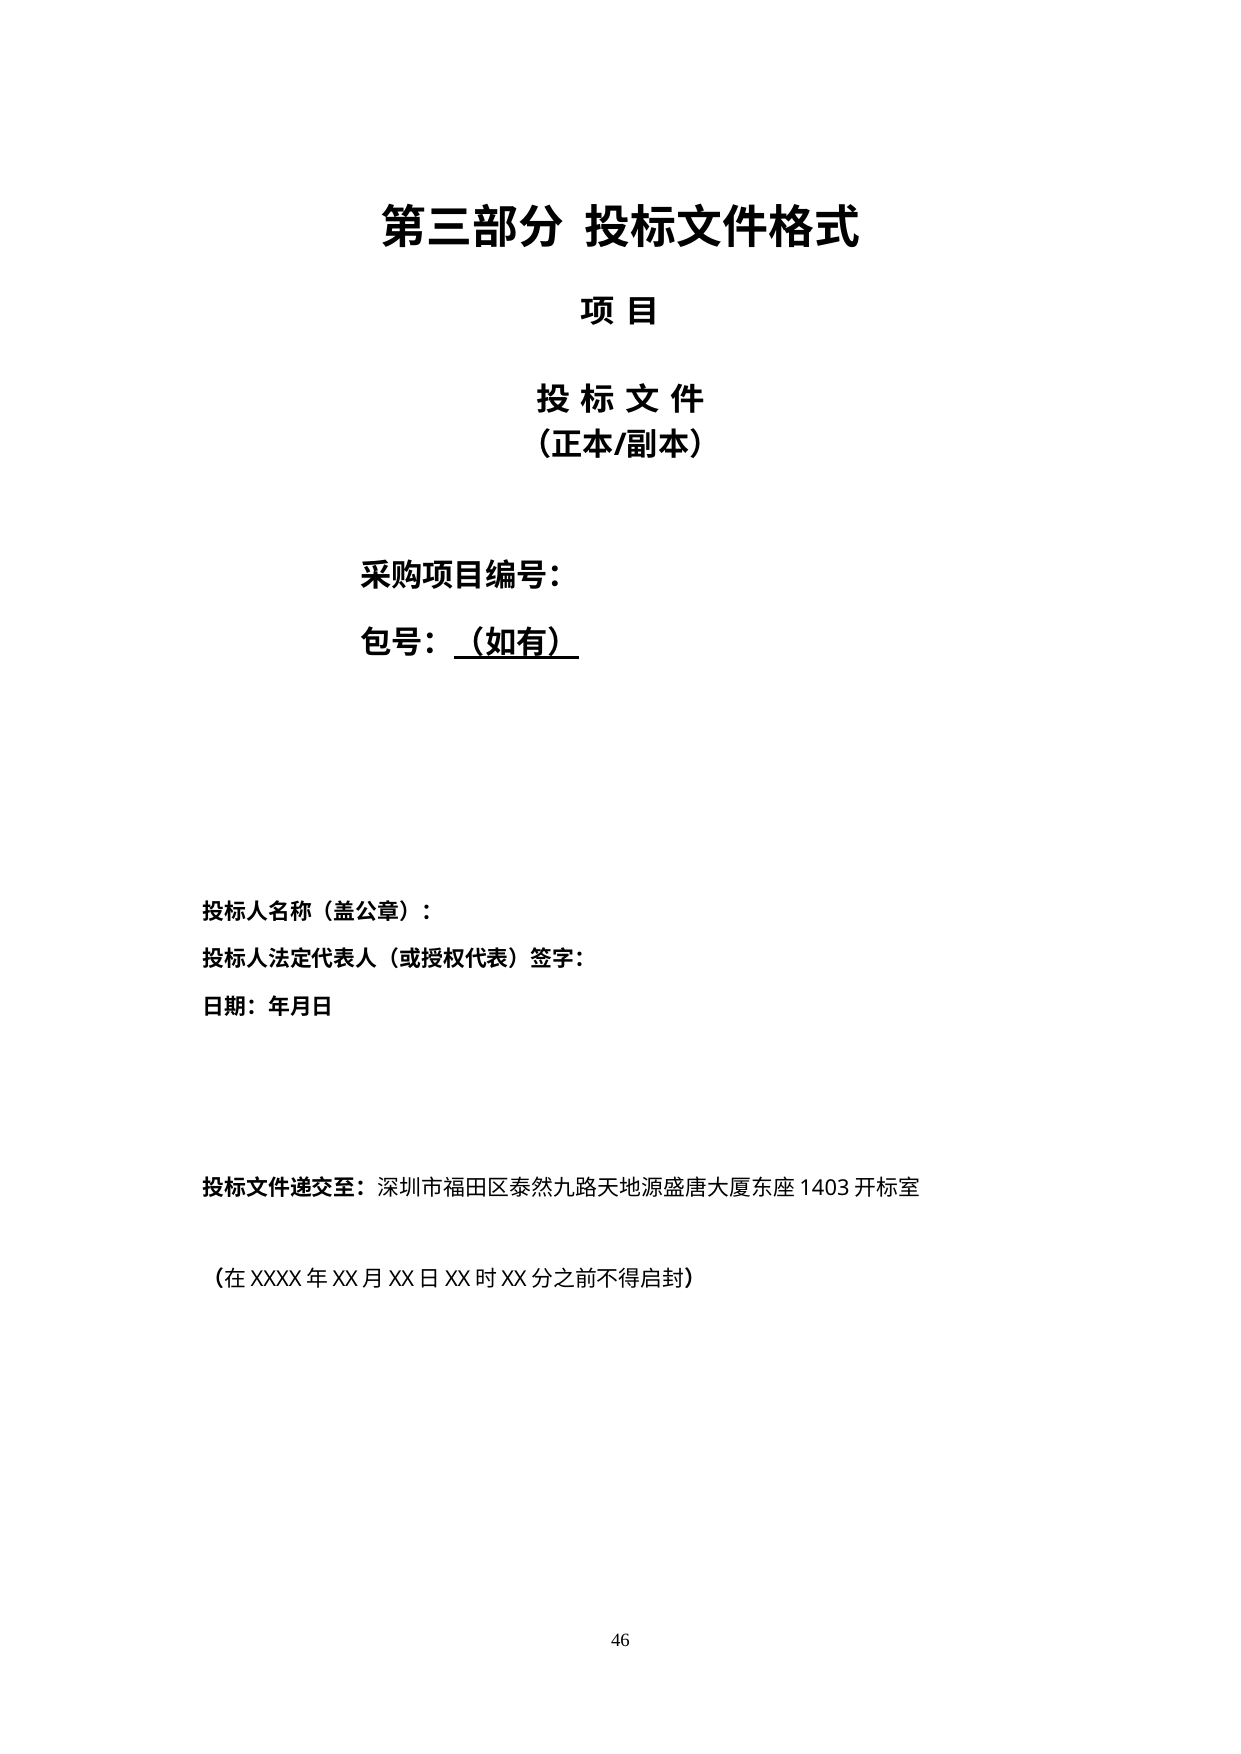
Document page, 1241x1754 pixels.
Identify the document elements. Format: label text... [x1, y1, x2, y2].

text （在XXXX年XX月XX日XX时XX分之前不得启封） [187, 1261, 1053, 1293]
text 项目 [187, 286, 1053, 331]
text 采购项目编号： [187, 550, 1053, 595]
text 投标人法定代表人（或授权代表）签字： [187, 941, 1053, 973]
text 第三部分 投标文件格式 [187, 190, 1053, 256]
text 日期：年月日 [187, 989, 1053, 1021]
text 投标人名称（盖公章）： [187, 894, 1053, 926]
text （正本/副本） [187, 419, 1053, 464]
text 投标文件 [187, 374, 1053, 419]
text 投标文件递交至：深圳市福田区泰然九路天地源盛唐大厦东座1403开标室 [187, 1169, 1053, 1201]
text 包号：（如有） [187, 618, 1053, 663]
